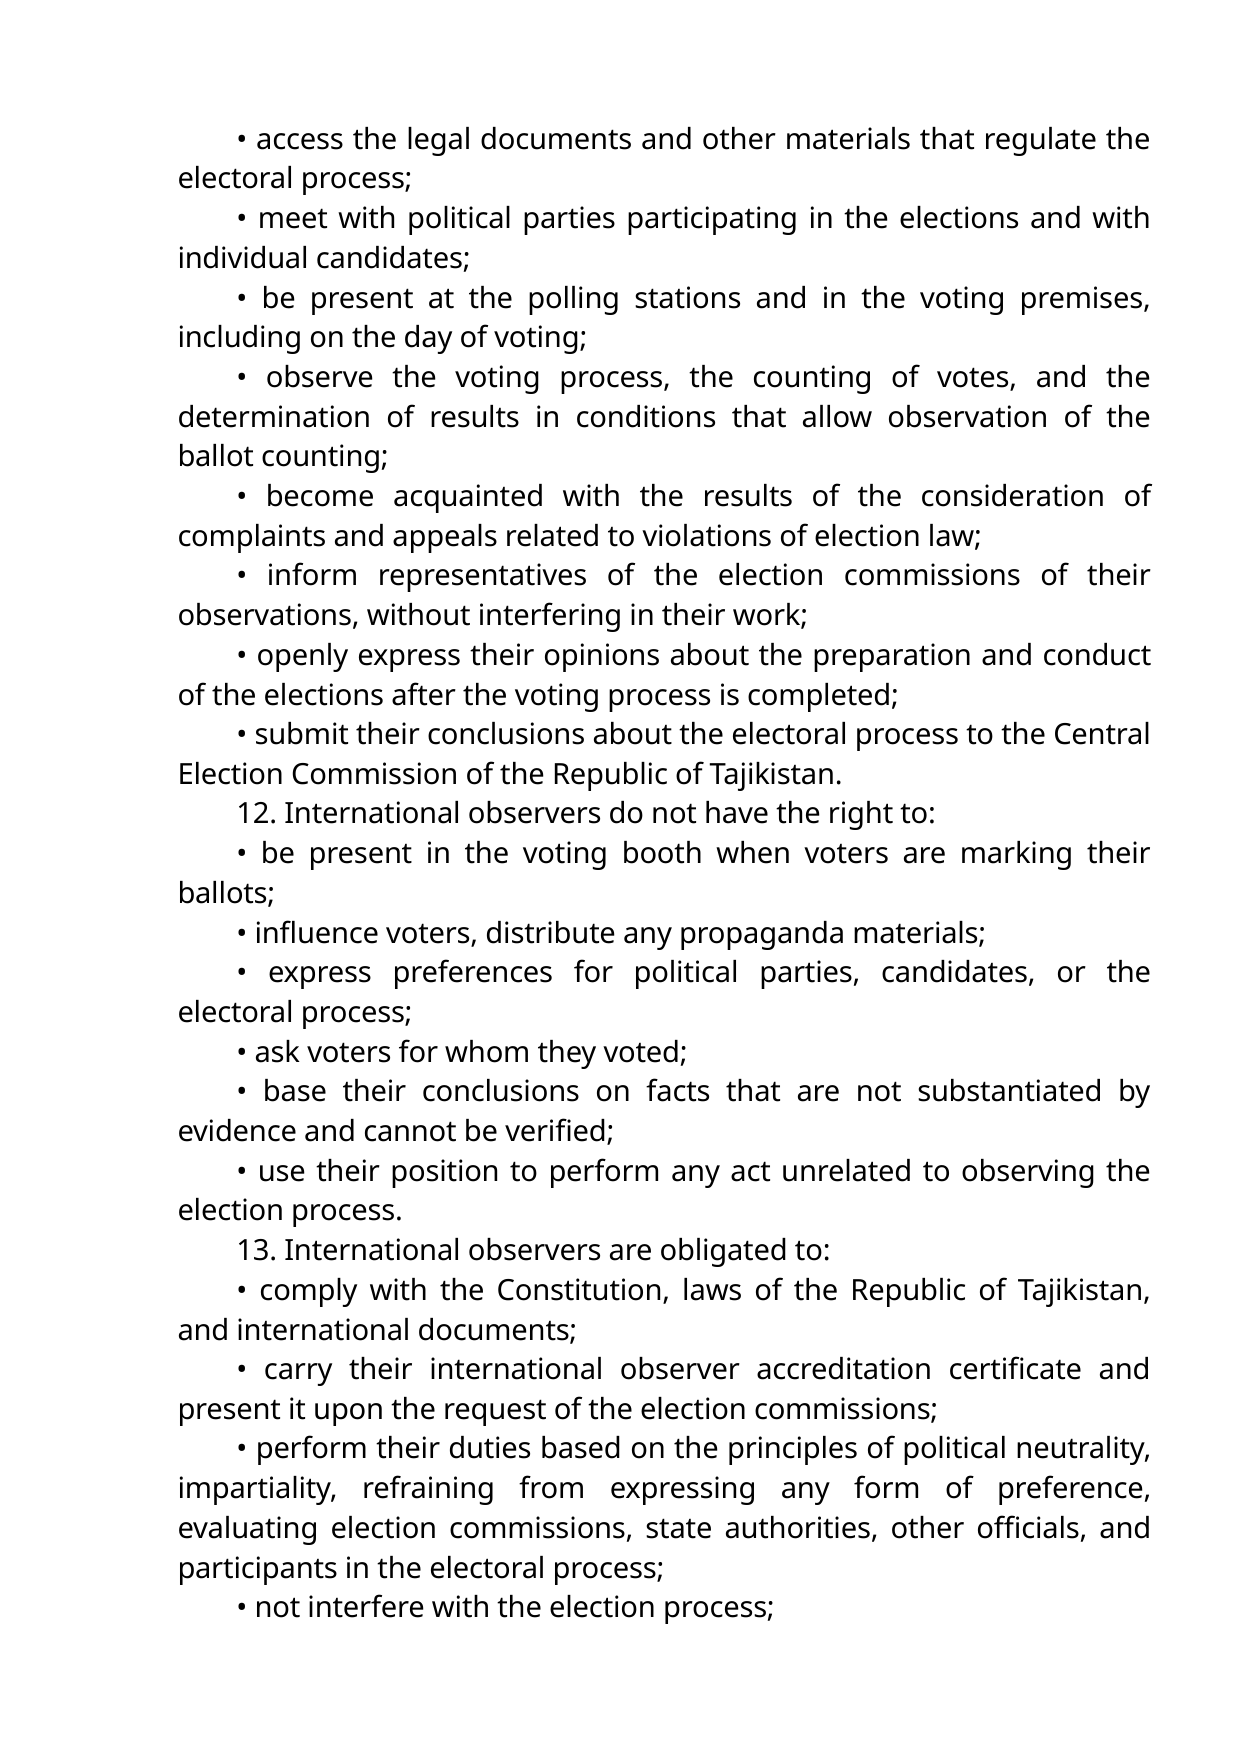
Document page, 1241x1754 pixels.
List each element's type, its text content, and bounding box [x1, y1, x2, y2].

text • observe the voting process, the counting of votes, and the determination of results in conditions that allow observation of the ballot counting; [177, 356, 1152, 475]
text • become acquainted with the results of the consideration of complaints and appeals related to violations of election law; [177, 475, 1152, 555]
text • be present at the polling stations and in the voting premises, including on the day of voting; [177, 277, 1152, 356]
text • carry their international observer accreditation certificate and present it upon the request of the election commissions; [177, 1348, 1152, 1428]
text • inform representatives of the election commissions of their observations, without interfering in their work; [177, 555, 1152, 634]
text • express preferences for political parties, candidates, or the electoral process; [177, 952, 1152, 1031]
text • comply with the Constitution, laws of the Republic of Tajikistan, and international documents; [177, 1269, 1152, 1348]
text • be present in the voting booth when voters are marking their ballots; [177, 832, 1152, 912]
text • submit their conclusions about the electoral process to the Central Election Commission of the Republic of Tajikistan. [177, 713, 1152, 793]
text • ask voters for whom they voted; [177, 1031, 1152, 1071]
text • use their position to perform any act unrelated to observing the election process. [177, 1150, 1152, 1229]
text • openly express their opinions about the preparation and conduct of the elections after the voting process is completed; [177, 634, 1152, 713]
text • meet with political parties participating in the elections and with individual candidates; [177, 197, 1152, 277]
text • not interfere with the election process; [177, 1587, 1152, 1626]
text • access the legal documents and other materials that regulate the electoral process; [177, 118, 1152, 197]
text • base their conclusions on facts that are not substantiated by evidence and cannot be verified; [177, 1071, 1152, 1150]
text 13. International observers are obligated to: [177, 1229, 1152, 1269]
text 12. International observers do not have the right to: [177, 793, 1152, 832]
text • influence voters, distribute any propaganda materials; [177, 912, 1152, 952]
text • perform their duties based on the principles of political neutrality, impartiality, refraining from expressing any form of preference, evaluating election commissions, state authorities, other officials, and participants in the electoral process; [177, 1428, 1152, 1587]
